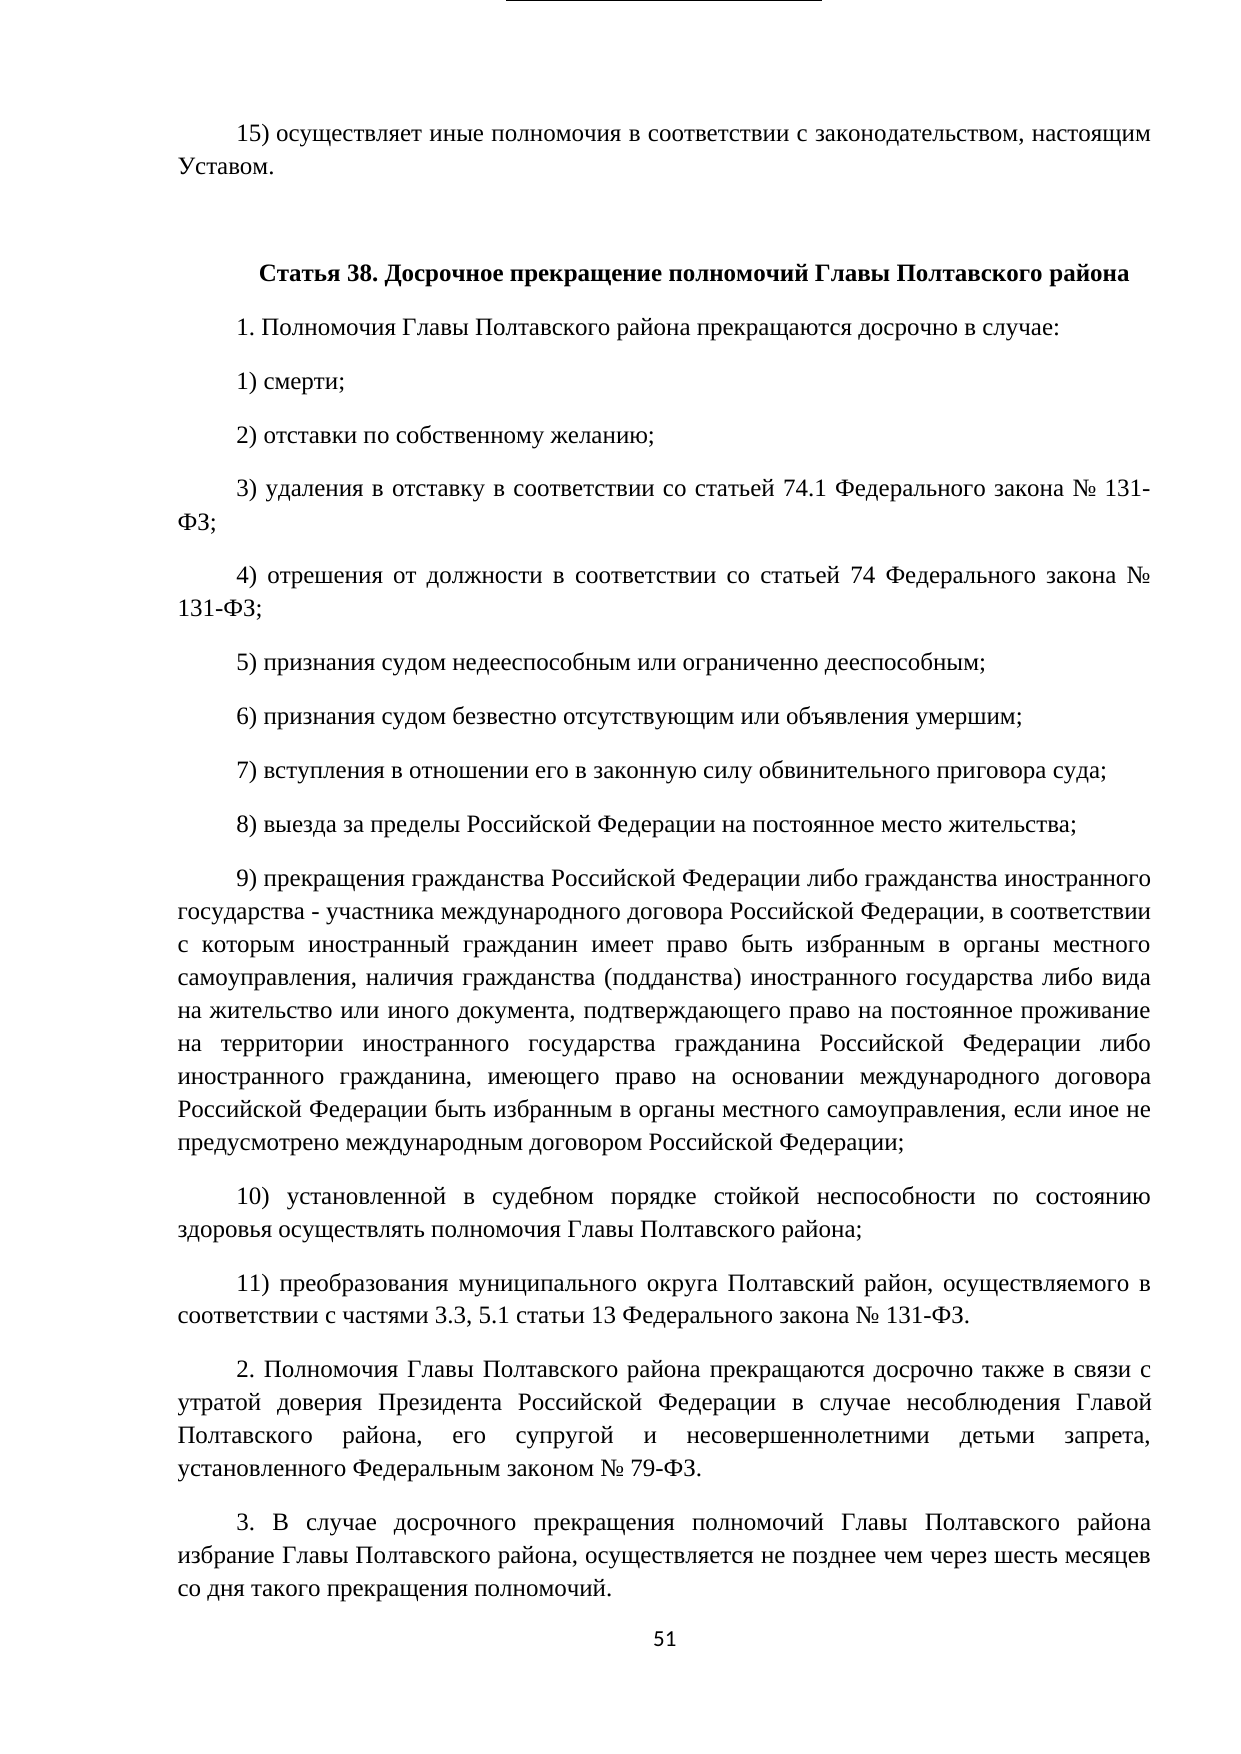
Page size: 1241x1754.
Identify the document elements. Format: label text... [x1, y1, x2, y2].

text 1. Полномочия Главы Полтавского района прекращаются досрочно в случае: [177, 312, 1152, 341]
text 5) признания судом недееспособным или ограниченно дееспособным; [177, 647, 1152, 676]
text 10) установленной в судебном порядке стойкой неспособности по состоянию здоровья осуществлять полномочия Главы Полтавского района; [177, 1181, 1152, 1242]
text 9) прекращения гражданства Российской Федерации либо гражданства иностранного государства - участника международного договора Российской Федерации, в соответствии с которым иностранный гражданин имеет право быть избранным в органы местного самоуправления, наличия гражданства (подданства) иностранного государства либо вида на жительство или иного документа, подтверждающего право на постоянное проживание на территории иностранного государства гражданина Российской Федерации либо иностранного гражданина, имеющего право на основании международного договора Российской Федерации быть избранным в органы местного самоуправления, если иное не предусмотрено международным договором Российской Федерации; [177, 863, 1152, 1156]
text 6) признания судом безвестно отсутствующим или объявления умершим; [177, 701, 1152, 730]
text 8) выезда за пределы Российской Федерации на постоянное место жительства; [177, 809, 1152, 838]
text 2) отставки по собственному желанию; [177, 420, 1152, 448]
text Статья 38. Досрочное прекращение полномочий Главы Полтавского района [177, 258, 1152, 287]
text 3) удаления в отставку в соответствии со статьей 74.1 Федерального закона № 131-ФЗ; [177, 473, 1152, 535]
text 15) осуществляет иные полномочия в соответствии с законодательством, настоящим Уставом. [177, 118, 1152, 180]
text 4) отрешения от должности в соответствии со статьей 74 Федерального закона № 131-ФЗ; [177, 560, 1152, 622]
text 2. Полномочия Главы Полтавского района прекращаются досрочно также в связи с утратой доверия Президента Российской Федерации в случае несоблюдения Главой Полтавского района, его супругой и несовершеннолетними детьми запрета, установленного Федеральным законом № 79-ФЗ. [177, 1354, 1152, 1482]
text 3. В случае досрочного прекращения полномочий Главы Полтавского района избрание Главы Полтавского района, осуществляется не позднее чем через шесть месяцев со дня такого прекращения полномочий. [177, 1507, 1152, 1602]
text 1) смерти; [177, 366, 1152, 394]
text 11) преобразования муниципального округа Полтавский район, осуществляемого в соответствии с частями 3.3, 5.1 статьи 13 Федерального закона № 131-ФЗ. [177, 1268, 1152, 1329]
text 7) вступления в отношении его в законную силу обвинительного приговора суда; [177, 755, 1152, 784]
